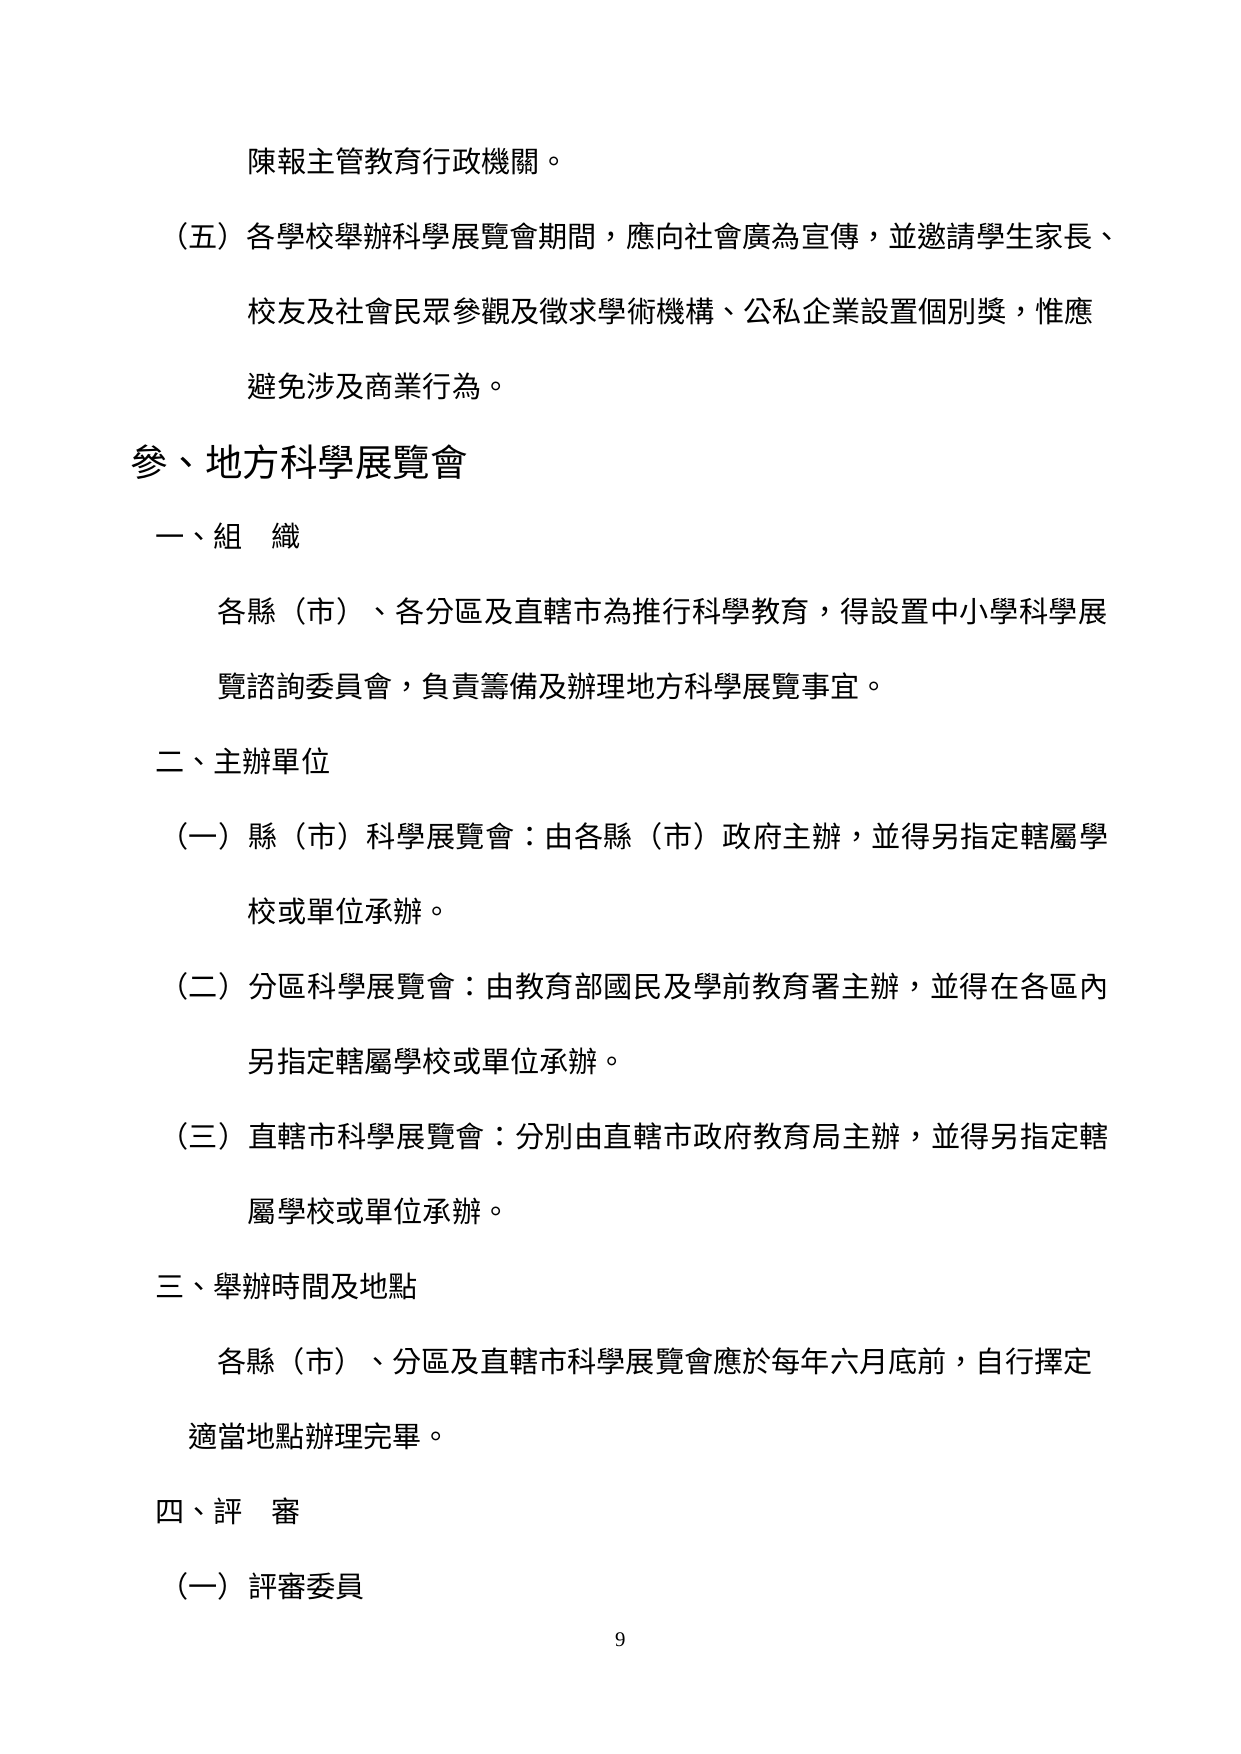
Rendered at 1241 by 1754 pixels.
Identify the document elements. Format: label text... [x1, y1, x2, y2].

list 評審委員 [159, 1547, 1110, 1622]
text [159, 122, 1110, 197]
text 一、組 織 [155, 497, 1110, 572]
text （一）縣（市）科學展覽會：由各縣（市）政府主辦，並得另指定轄屬學校或單位承辦。 [159, 797, 1110, 947]
text 參、地方科學展覽會 [130, 422, 1110, 497]
text 三、舉辦時間及地點 [155, 1247, 1110, 1322]
text 各縣（市）、分區及直轄市科學展覽會應於每年六月底前，自行擇定適當地點辦理完畢。 [188, 1322, 1110, 1472]
text 各縣（市）、各分區及直轄市為推行科學教育，得設置中小學科學展覽諮詢委員會，負責籌備及辦理地方科學展覽事宜。 [217, 572, 1110, 722]
text （二）分區科學展覽會：由教育部國民及學前教育署主辦，並得在各區內另指定轄屬學校或單位承辦。 [159, 947, 1110, 1097]
text （三）直轄市科學展覽會：分別由直轄市政府教育局主辦，並得另指定轄屬學校或單位承辦。 [159, 1097, 1110, 1247]
text 四、評 審 [155, 1472, 1110, 1547]
text （五）各學校舉辦科學展覽會期間，應向社會廣為宣傳，並邀請學生家長、校友及社會民眾參觀及徵求學術機構、公私企業設置個別獎，惟應避免涉及商業行為。 [159, 197, 1110, 422]
text 二、主辦單位 [155, 722, 1110, 797]
